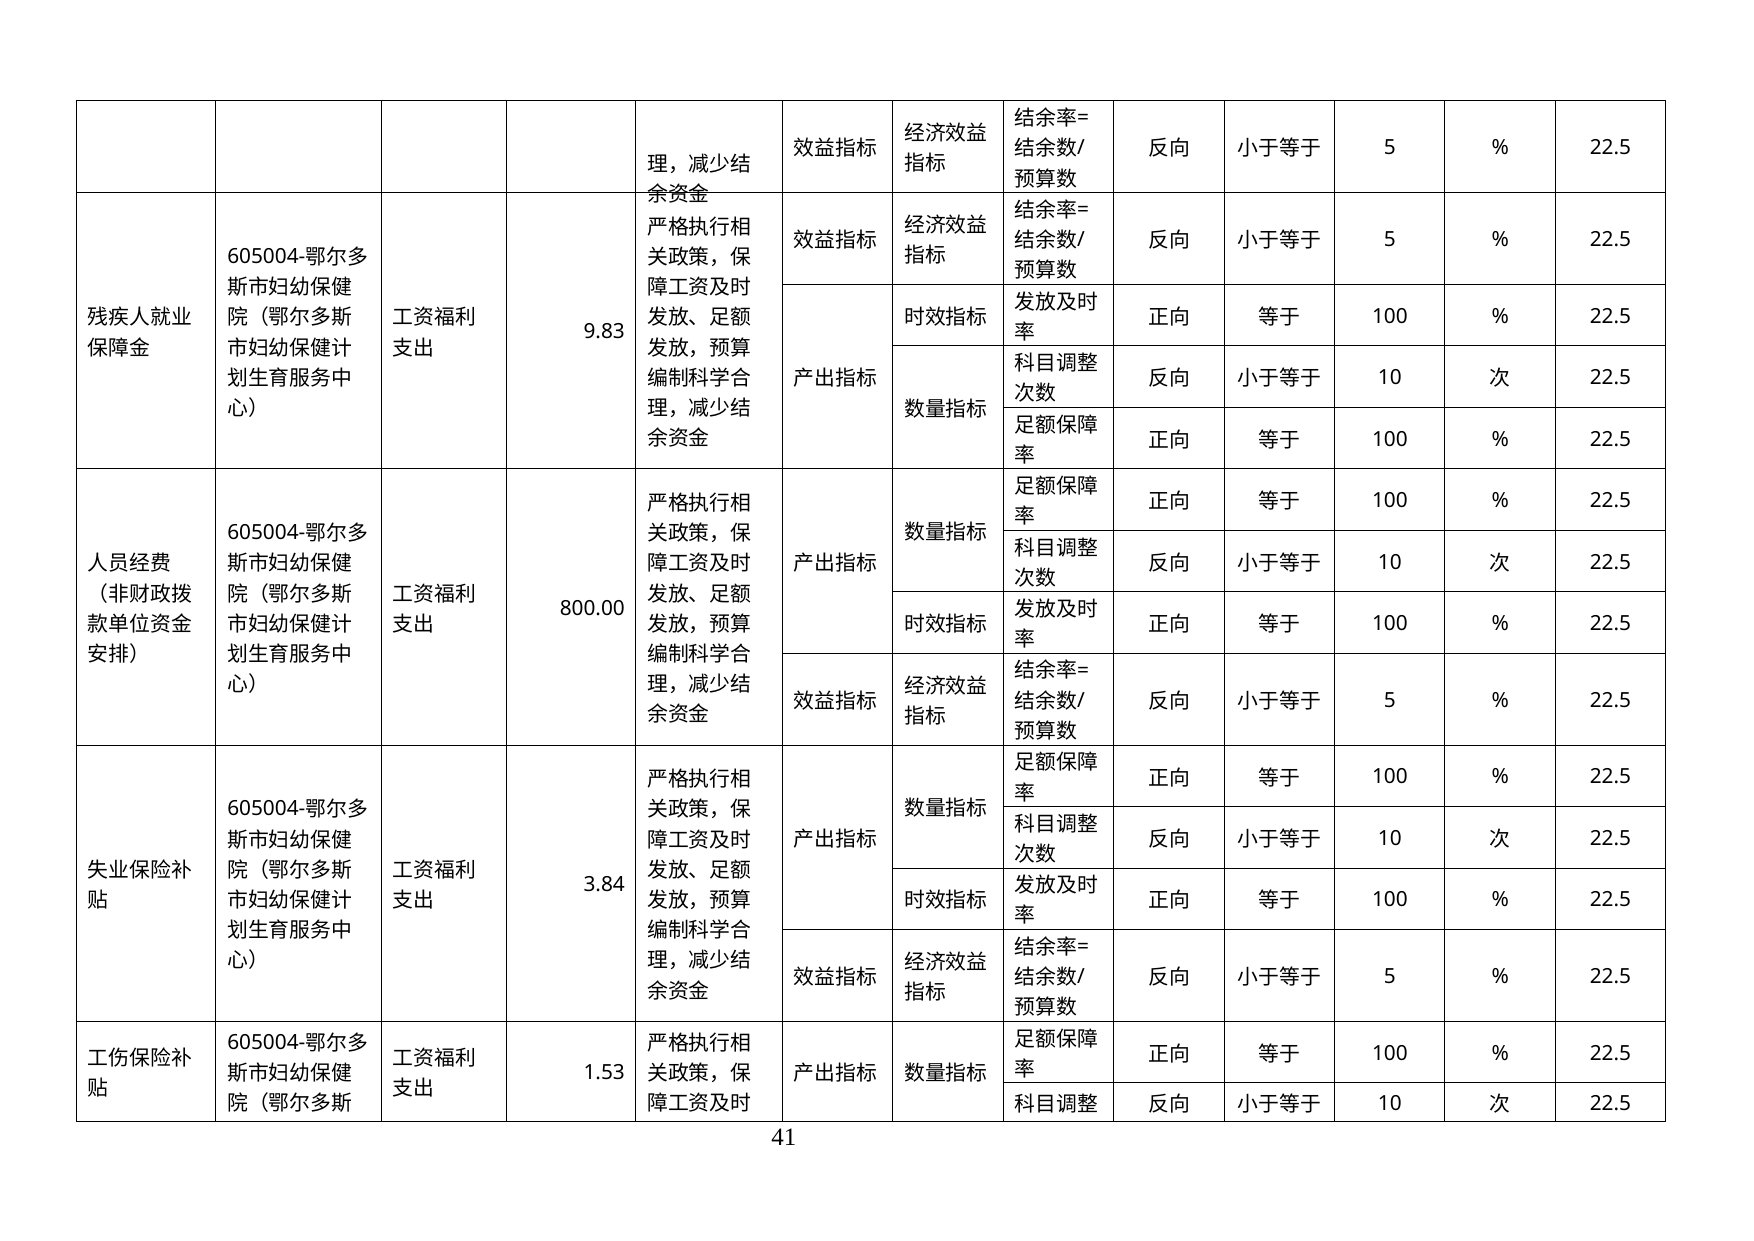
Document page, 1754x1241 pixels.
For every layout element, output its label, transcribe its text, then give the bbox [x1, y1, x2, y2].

table_cell 数量指标 [893, 746, 1003, 867]
table_cell % [1445, 469, 1555, 530]
table_cell % [1445, 285, 1555, 345]
table_cell 工资福利支出 [382, 1022, 506, 1121]
table_cell 失业保险补贴 [77, 746, 215, 1021]
table_cell 正向 [1114, 469, 1224, 530]
table_cell 科目调整次数 [1004, 1083, 1113, 1121]
table_cell 科目调整次数 [1004, 346, 1113, 407]
table_cell 10 [1335, 346, 1444, 407]
table_cell 严格执行相关政策，保障工资及时发放、足额发放，预算编制科学合理，减少结余资金 [636, 1022, 782, 1121]
table_cell 科目调整次数 [1004, 531, 1113, 591]
table_cell 经济效益指标 [893, 193, 1003, 284]
table_cell 结余率=结余数/预算数 [1004, 101, 1113, 192]
table_cell 22.5 [1556, 869, 1665, 929]
table_cell 800.00 [507, 469, 635, 744]
table_cell 次 [1445, 807, 1555, 867]
table_cell 正向 [1114, 592, 1224, 653]
table_cell 5 [1335, 101, 1444, 192]
table_cell 效益指标 [783, 101, 892, 192]
table_cell 22.5 [1556, 930, 1665, 1021]
table_cell 正向 [1114, 408, 1224, 468]
table_cell 22.5 [1556, 654, 1665, 744]
table_cell % [1445, 193, 1555, 284]
table_cell 22.5 [1556, 101, 1665, 192]
table_cell 反向 [1114, 193, 1224, 284]
table_cell 22.5 [1556, 1022, 1665, 1082]
table_cell 等于 [1225, 1022, 1334, 1082]
table_cell 100 [1335, 746, 1444, 806]
table_cell 次 [1445, 346, 1555, 407]
table_cell 足额保障率 [1004, 408, 1113, 468]
table_cell 反向 [1114, 1083, 1224, 1121]
table_cell 5 [1335, 193, 1444, 284]
table_cell 100 [1335, 869, 1444, 929]
table_cell 足额保障率 [1004, 469, 1113, 530]
table_cell 100 [1335, 285, 1444, 345]
table_cell 小于等于 [1225, 531, 1334, 591]
table_cell 10 [1335, 1083, 1444, 1121]
table_cell 1.53 [507, 1022, 635, 1121]
table_cell 22.5 [1556, 1083, 1665, 1121]
table_cell 605004-鄂尔多斯市妇幼保健院（鄂尔多斯市妇幼保健计划生育服务中心） [216, 1022, 381, 1121]
table_cell 9.83 [507, 193, 635, 468]
table_cell 3.84 [507, 746, 635, 1021]
table_cell 5 [1335, 654, 1444, 744]
table_cell % [1445, 746, 1555, 806]
table_cell 100 [1335, 592, 1444, 653]
table_cell 严格执行相关政策，保障工资及时发放、足额发放，预算编制科学合理，减少结余资金 [636, 746, 782, 1021]
table_cell 22.5 [1556, 592, 1665, 653]
table_cell 正向 [1114, 869, 1224, 929]
table_cell 工资福利支出 [382, 193, 506, 468]
table_cell % [1445, 1022, 1555, 1082]
table_cell 小于等于 [1225, 930, 1334, 1021]
table_cell 产出指标 [783, 285, 892, 468]
table_cell 发放及时率 [1004, 285, 1113, 345]
table_cell 22.5 [1556, 746, 1665, 806]
table_cell 工伤保险补贴 [77, 1022, 215, 1121]
table_cell 反向 [1114, 531, 1224, 591]
table_cell 100 [1335, 469, 1444, 530]
table_cell % [1445, 654, 1555, 744]
table_cell 人员经费（非财政拨款单位资金安排） [77, 469, 215, 744]
table_cell 经济效益指标 [893, 930, 1003, 1021]
table_cell 数量指标 [893, 346, 1003, 468]
table_cell 反向 [1114, 346, 1224, 407]
table_cell 数量指标 [893, 1022, 1003, 1121]
table_cell 效益指标 [783, 654, 892, 744]
table_cell % [1445, 101, 1555, 192]
table_cell 正向 [1114, 1022, 1224, 1082]
table_cell 足额保障率 [1004, 1022, 1113, 1082]
table_cell 22.5 [1556, 531, 1665, 591]
table_cell 科目调整次数 [1004, 807, 1113, 867]
table_cell 5 [1335, 930, 1444, 1021]
table_cell 反向 [1114, 654, 1224, 744]
table_cell 经济效益指标 [893, 654, 1003, 744]
table_cell 22.5 [1556, 285, 1665, 345]
table_cell 小于等于 [1225, 654, 1334, 744]
table_cell 反向 [1114, 930, 1224, 1021]
table_cell 工资福利支出 [382, 746, 506, 1021]
table_cell 产出指标 [783, 1022, 892, 1121]
table_cell 小于等于 [1225, 193, 1334, 284]
table_cell 数量指标 [893, 469, 1003, 591]
table_cell 22.5 [1556, 408, 1665, 468]
table_cell 22.5 [1556, 469, 1665, 530]
table_cell 效益指标 [783, 930, 892, 1021]
table_cell % [1445, 930, 1555, 1021]
table_cell 产出指标 [783, 469, 892, 653]
table_cell 605004-鄂尔多斯市妇幼保健院（鄂尔多斯市妇幼保健计划生育服务中心） [216, 469, 381, 744]
table_cell 小于等于 [1225, 1083, 1334, 1121]
table_cell 足额保障率 [1004, 746, 1113, 806]
table_cell 正向 [1114, 285, 1224, 345]
table_cell 次 [1445, 1083, 1555, 1121]
table_cell 发放及时率 [1004, 592, 1113, 653]
table_cell 时效指标 [893, 592, 1003, 653]
table_cell 结余率=结余数/预算数 [1004, 930, 1113, 1021]
table_cell 小于等于 [1225, 346, 1334, 407]
table_cell 次 [1445, 531, 1555, 591]
table_cell 605004-鄂尔多斯市妇幼保健院（鄂尔多斯市妇幼保健计划生育服务中心） [216, 746, 381, 1021]
table_cell 反向 [1114, 807, 1224, 867]
table_cell 结余率=结余数/预算数 [1004, 654, 1113, 744]
table_cell 严格执行相关政策，保障工资及时发放、足额发放，预算编制科学合理，减少结余资金 [636, 193, 782, 468]
table_cell 100 [1335, 408, 1444, 468]
table_cell 小于等于 [1225, 807, 1334, 867]
table_cell 发放及时率 [1004, 869, 1113, 929]
table_cell 10 [1335, 531, 1444, 591]
table_cell 22.5 [1556, 807, 1665, 867]
table_cell 22.5 [1556, 193, 1665, 284]
table_cell 100 [1335, 1022, 1444, 1082]
table_cell 时效指标 [893, 869, 1003, 929]
table_cell 结余率=结余数/预算数 [1004, 193, 1113, 284]
table_cell % [1445, 869, 1555, 929]
table_cell 工资福利支出 [382, 469, 506, 744]
table_cell 等于 [1225, 469, 1334, 530]
table_cell 等于 [1225, 746, 1334, 806]
table_cell 10 [1335, 807, 1444, 867]
table_cell 22.5 [1556, 346, 1665, 407]
table_cell 等于 [1225, 592, 1334, 653]
table_cell 残疾人就业保障金 [77, 193, 215, 468]
table_cell 等于 [1225, 869, 1334, 929]
table_cell 正向 [1114, 746, 1224, 806]
table_cell 等于 [1225, 285, 1334, 345]
table_cell % [1445, 408, 1555, 468]
table_cell 产出指标 [783, 746, 892, 929]
table_cell 经济效益指标 [893, 101, 1003, 192]
table_cell 效益指标 [783, 193, 892, 284]
table_cell 小于等于 [1225, 101, 1334, 192]
table_cell 等于 [1225, 408, 1334, 468]
table_cell 反向 [1114, 101, 1224, 192]
table_cell 时效指标 [893, 285, 1003, 345]
table_cell 605004-鄂尔多斯市妇幼保健院（鄂尔多斯市妇幼保健计划生育服务中心） [216, 193, 381, 468]
table_cell 严格执行相关政策，保障工资及时发放、足额发放，预算编制科学合理，减少结余资金 [636, 469, 782, 744]
table_cell % [1445, 592, 1555, 653]
